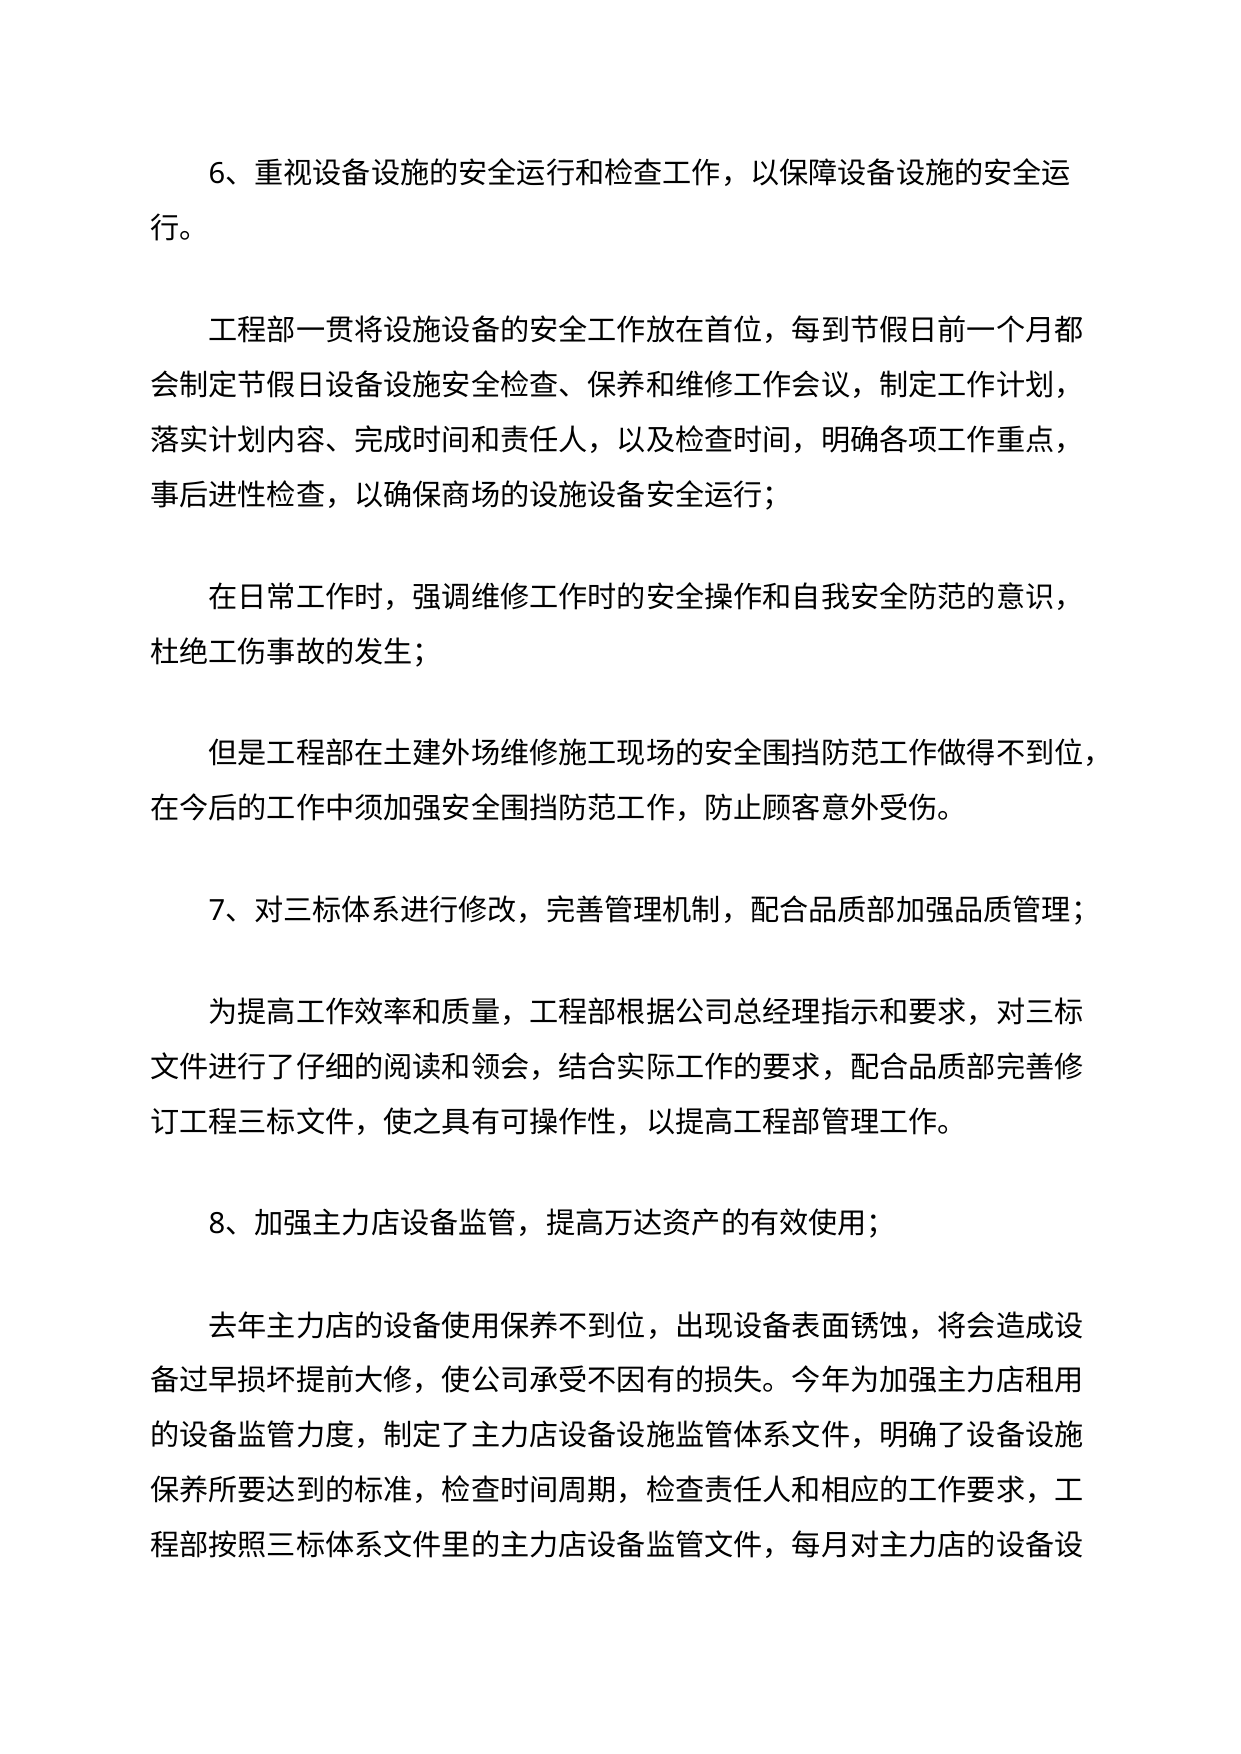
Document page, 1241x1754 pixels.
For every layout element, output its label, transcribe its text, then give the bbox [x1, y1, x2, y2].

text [150, 1302, 1090, 1564]
text 8、加强主力店设备监管，提高万达资产的有效使用； [150, 1200, 1090, 1242]
text 在日常工作时，强调维修工作时的安全操作和自我安全防范的意识，杜绝工伤事故的发生； [150, 573, 1090, 670]
text 6、重视设备设施的安全运行和检查工作，以保障设备设施的安全运行。 [150, 150, 1090, 247]
text 7、对三标体系进行修改，完善管理机制，配合品质部加强品质管理； [150, 887, 1090, 929]
text 工程部一贯将设施设备的安全工作放在首位，每到节假日前一个月都会制定节假日设备设施安全检查、保养和维修工作会议，制定工作计划，落实计划内容、完成时间和责任人，以及检查时间，明确各项工作重点，事后进性检查，以确保商场的设施设备安全运行； [150, 307, 1090, 514]
text 但是工程部在土建外场维修施工现场的安全围挡防范工作做得不到位，在今后的工作中须加强安全围挡防范工作，防止顾客意外受伤。 [150, 730, 1090, 827]
text 为提高工作效率和质量，工程部根据公司总经理指示和要求，对三标文件进行了仔细的阅读和领会，结合实际工作的要求，配合品质部完善修订工程三标文件，使之具有可操作性，以提高工程部管理工作。 [150, 988, 1090, 1141]
